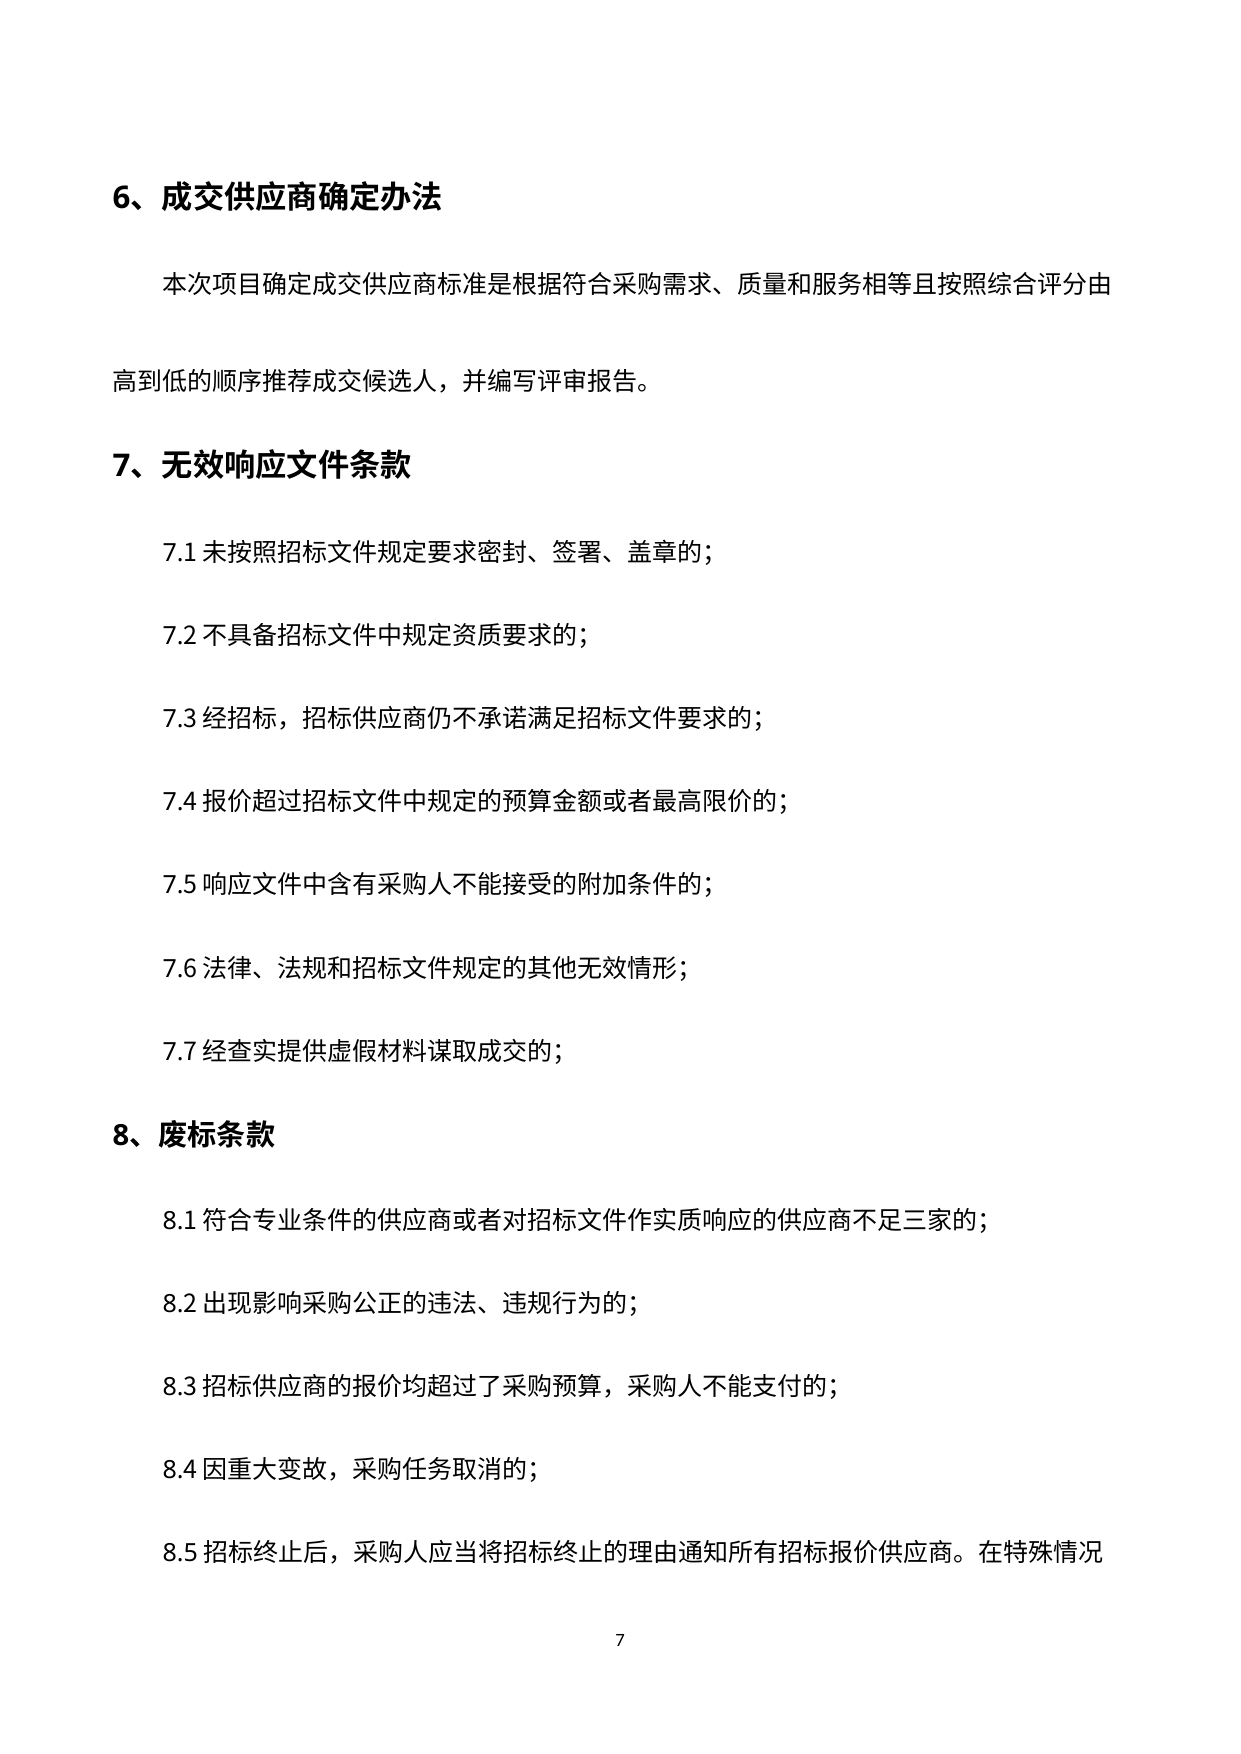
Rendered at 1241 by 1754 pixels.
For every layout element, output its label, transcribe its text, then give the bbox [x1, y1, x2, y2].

text 8.2出现影响采购公正的违法、违规行为的； [112, 1269, 1128, 1334]
text 7.6法律、法规和招标文件规定的其他无效情形； [112, 934, 1128, 999]
text 7.4报价超过招标文件中规定的预算金额或者最高限价的； [112, 767, 1128, 832]
text 8.4因重大变故，采购任务取消的； [112, 1435, 1128, 1500]
text 8.1符合专业条件的供应商或者对招标文件作实质响应的供应商不足三家的； [112, 1186, 1128, 1251]
text 6、成交供应商确定办法 [112, 162, 1128, 227]
text 7.2不具备招标文件中规定资质要求的； [112, 601, 1128, 666]
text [112, 1518, 1128, 1583]
text 7.1未按照招标文件规定要求密封、签署、盖章的； [112, 518, 1128, 583]
text 8、废标条款 [112, 1100, 1128, 1165]
text 7、无效响应文件条款 [112, 430, 1128, 495]
text 7.5响应文件中含有采购人不能接受的附加条件的； [112, 851, 1128, 916]
text 本次项目确定成交供应商标准是根据符合采购需求、质量和服务相等且按照综合评分由高到低的顺序推荐成交候选人，并编写评审报告。 [112, 250, 1128, 412]
text 7.3经招标，招标供应商仍不承诺满足招标文件要求的； [112, 684, 1128, 749]
text 8.3招标供应商的报价均超过了采购预算，采购人不能支付的； [112, 1352, 1128, 1417]
text 7.7经查实提供虚假材料谋取成交的； [112, 1017, 1128, 1082]
